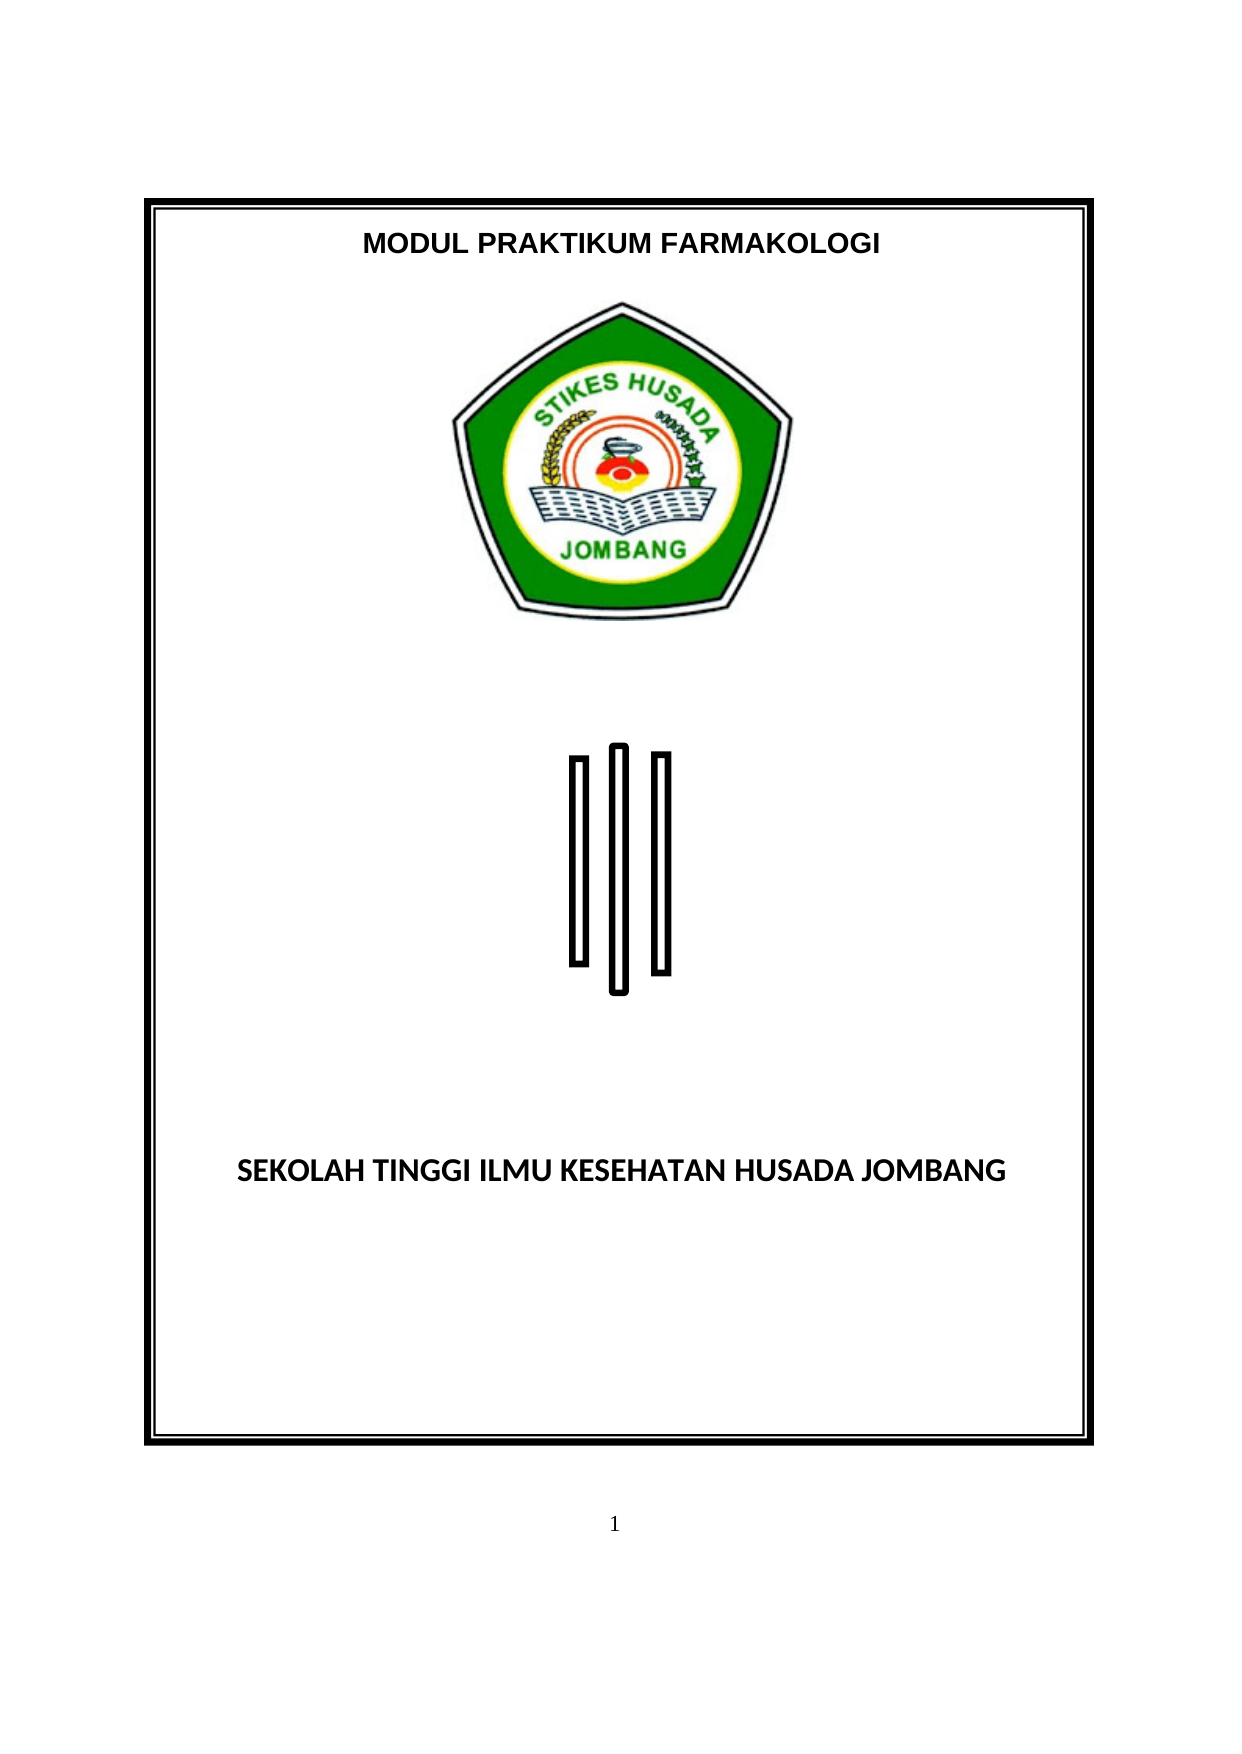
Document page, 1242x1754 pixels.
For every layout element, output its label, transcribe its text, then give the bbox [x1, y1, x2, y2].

picture [450, 300, 794, 621]
subtitle MODUL PRAKTIKUM FARMAKOLOGI [295, 226, 947, 259]
text SEKOLAH TINGGI ILMU KESEHATAN HUSADA JOMBANG [237, 1149, 1198, 1190]
